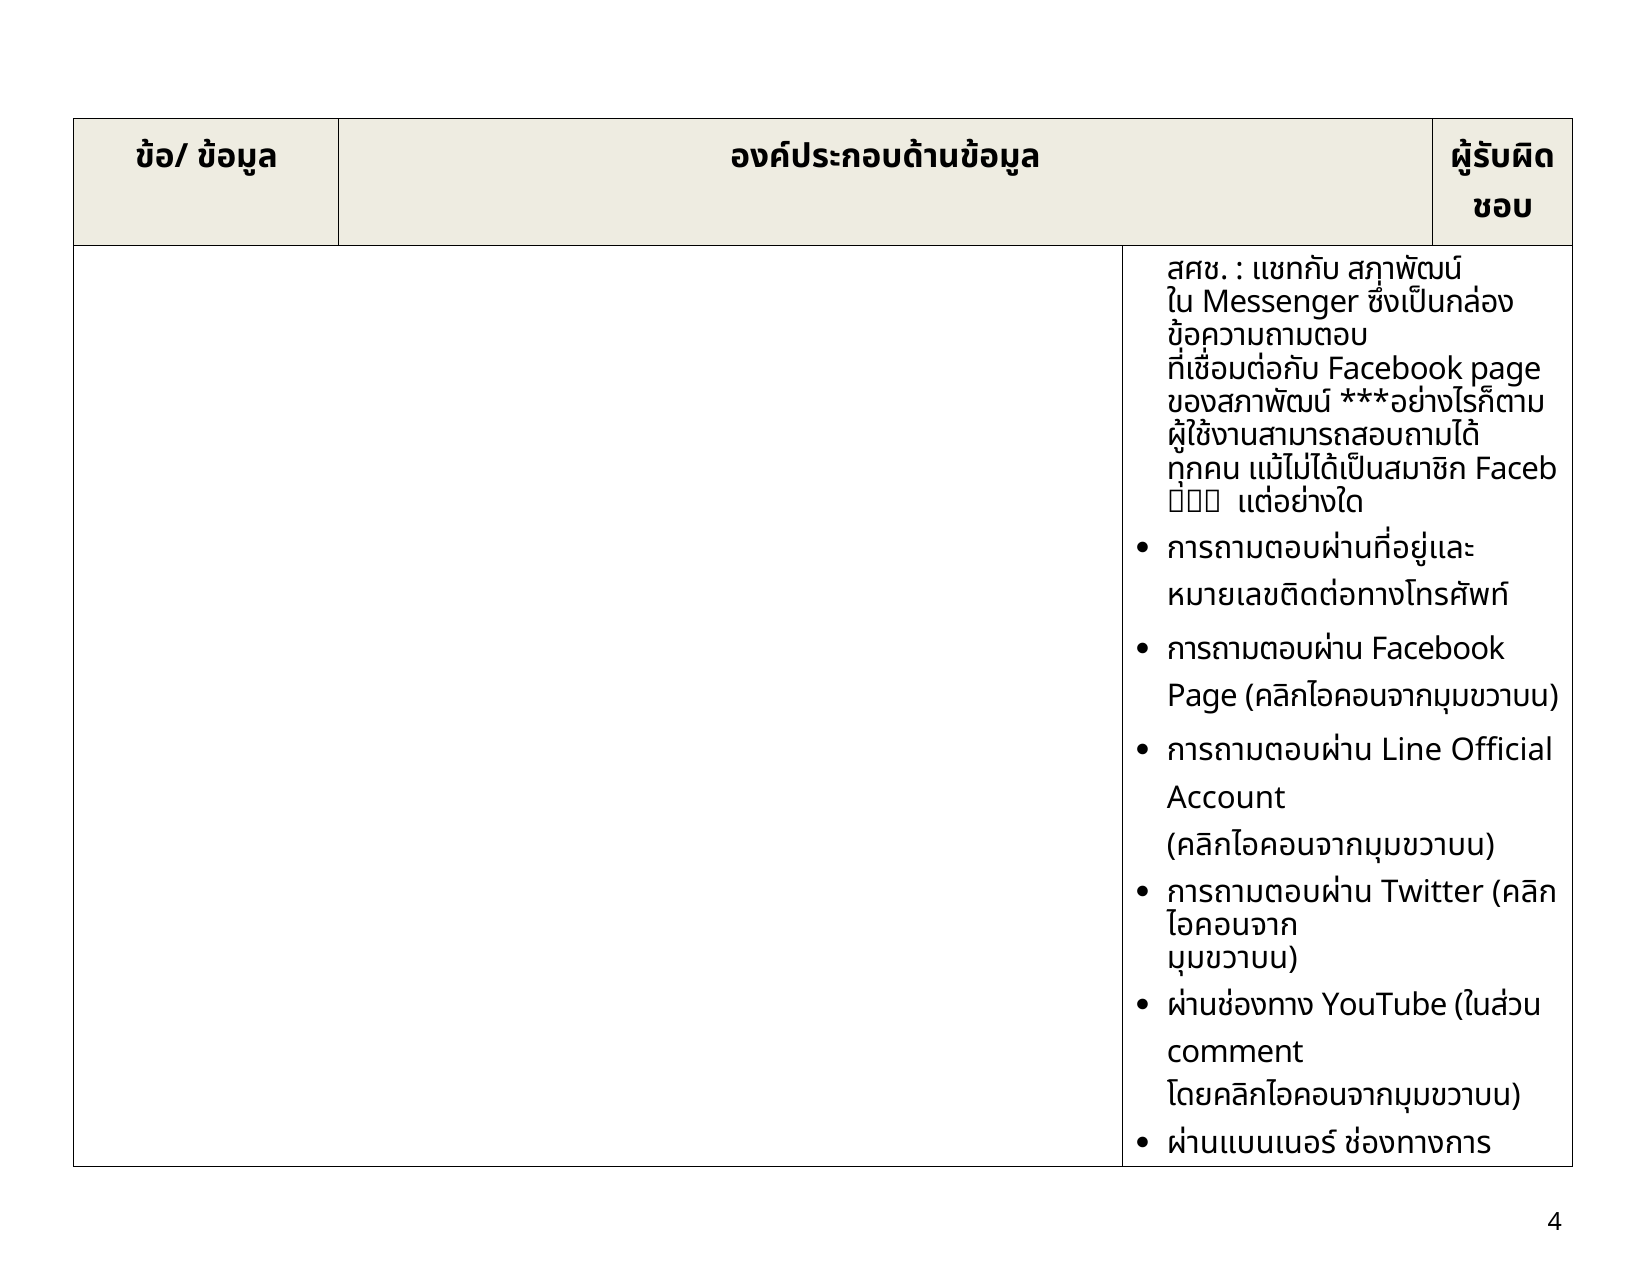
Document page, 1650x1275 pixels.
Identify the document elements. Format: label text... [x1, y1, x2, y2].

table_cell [74, 246, 1122, 1166]
table_header ข้อ/ ข้อมูล [74, 119, 338, 245]
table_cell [1123, 246, 1572, 1166]
table_header องค์ประกอบด้านข้อมูล [339, 119, 1432, 245]
table_header ผู้รับผิดชอบ [1433, 119, 1572, 245]
